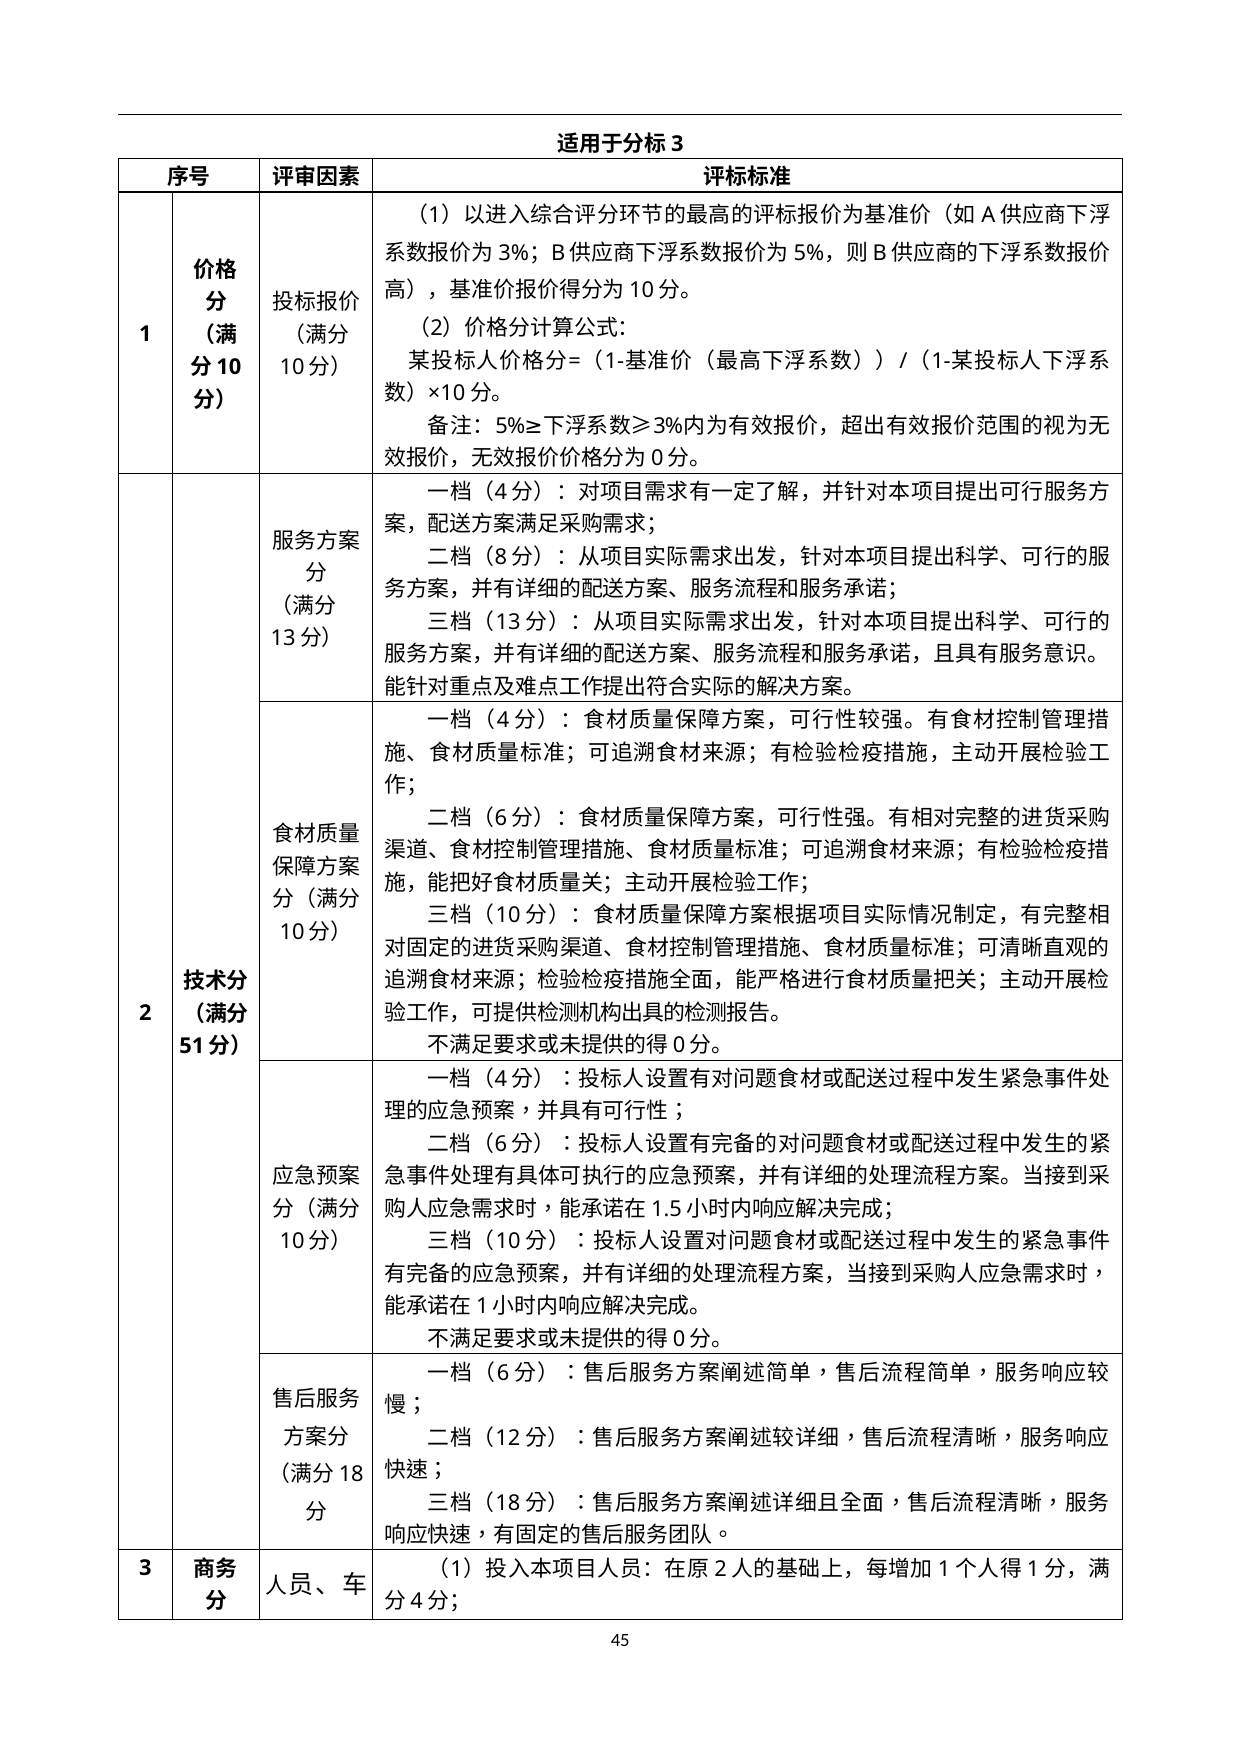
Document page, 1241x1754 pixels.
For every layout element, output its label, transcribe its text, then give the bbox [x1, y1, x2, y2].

table_cell 一档（4分）：投标人设置有对问题食材或配送过程中发生紧急事件处理的应急预案，并具有可行性； 二档（6分）：投标人设置有完备的对问题食材或配送过程中发生的紧急事件处理有具体可执行的应急预案，并有详细的处理流程方案。当接到采购人应急需求时，能承诺在1.5小时内响应解决完成； 三档（10分）：投标人设置对问题食材或配送过程中发生的紧急事件有完备的应急预案，并有详细的处理流程方案，当接到采购人应急需求时，能承诺在1小时内响应解决完成。 不满足要求或未提供的得0分。 [373, 1061, 1122, 1353]
table_cell 1 [119, 193, 172, 472]
table_cell 3 [119, 1550, 172, 1619]
table_cell 应急预案分（满分10分） [260, 1061, 372, 1353]
text 适用于分标3 [118, 125, 1122, 158]
table_cell 一档（6分）：售后服务方案阐述简单，售后流程简单，服务响应较慢； 二档（12分）：售后服务方案阐述较详细，售后流程清晰，服务响应快速； 三档（18分）：售后服务方案阐述详细且全面，售后流程清晰，服务响应快速，有固定的售后服务团队。 [373, 1354, 1122, 1549]
table_cell 食材质量保障方案分（满分10分） [260, 702, 372, 1059]
table_header 评标标准 [373, 159, 1122, 191]
table_cell 投标报价 （满分10分） [260, 193, 372, 472]
table_cell 人员、车辆配置分（满分8分） [260, 1550, 372, 1619]
table_cell 一档（4分）：食材质量保障方案，可行性较强。有食材控制管理措施、食材质量标准；可追溯食材来源；有检验检疫措施，主动开展检验工作； 二档（6分）：食材质量保障方案，可行性强。有相对完整的进货采购渠道、食材控制管理措施、食材质量标准；可追溯食材来源；有检验检疫措施，能把好食材质量关；主动开展检验工作； 三档（10分）：食材质量保障方案根据项目实际情况制定，有完整相对固定的进货采购渠道、食材控制管理措施、食材质量标准；可清晰直观的追溯食材来源；检验检疫措施全面，能严格进行食材质量把关；主动开展检验工作，可提供检测机构出具的检测报告。 不满足要求或未提供的得0分。 [373, 702, 1122, 1059]
table_cell 价格分 （满分10分） [173, 193, 259, 472]
table_header 序号 [119, 159, 259, 191]
table_cell 商务分 （满分39分） [173, 1550, 259, 1619]
table_cell （1）以进入综合评分环节的最高的评标报价为基准价（如A供应商下浮系数报价为3%；B供应商下浮系数报价为5%，则B供应商的下浮系数报价高），基准价报价得分为10分。 （2）价格分计算公式： 某投标人价格分=（1-基准价（最高下浮系数））/（1-某投标人下浮系数）×10分。 备注：5%≥下浮系数≥3%内为有效报价，超出有效报价范围的视为无效报价，无效报价价格分为0分。 [373, 193, 1122, 472]
table_cell 2 [119, 474, 172, 1549]
table_cell 技术分 （满分51分） [173, 474, 259, 1549]
table_cell 服务方案分 （满分13分） [260, 474, 372, 701]
table_cell 售后服务方案分（满分18分 [260, 1354, 372, 1549]
table_cell 一档（4分）：对项目需求有一定了解，并针对本项目提出可行服务方案，配送方案满足采购需求； 二档（8分）：从项目实际需求出发，针对本项目提出科学、可行的服务方案，并有详细的配送方案、服务流程和服务承诺； 三档（13分）：从项目实际需求出发，针对本项目提出科学、可行的服务方案，并有详细的配送方案、服务流程和服务承诺，且具有服务意识。能针对重点及难点工作提出符合实际的解决方案。 [373, 474, 1122, 701]
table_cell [373, 1550, 1122, 1619]
table_header 评审因素 [260, 159, 372, 191]
